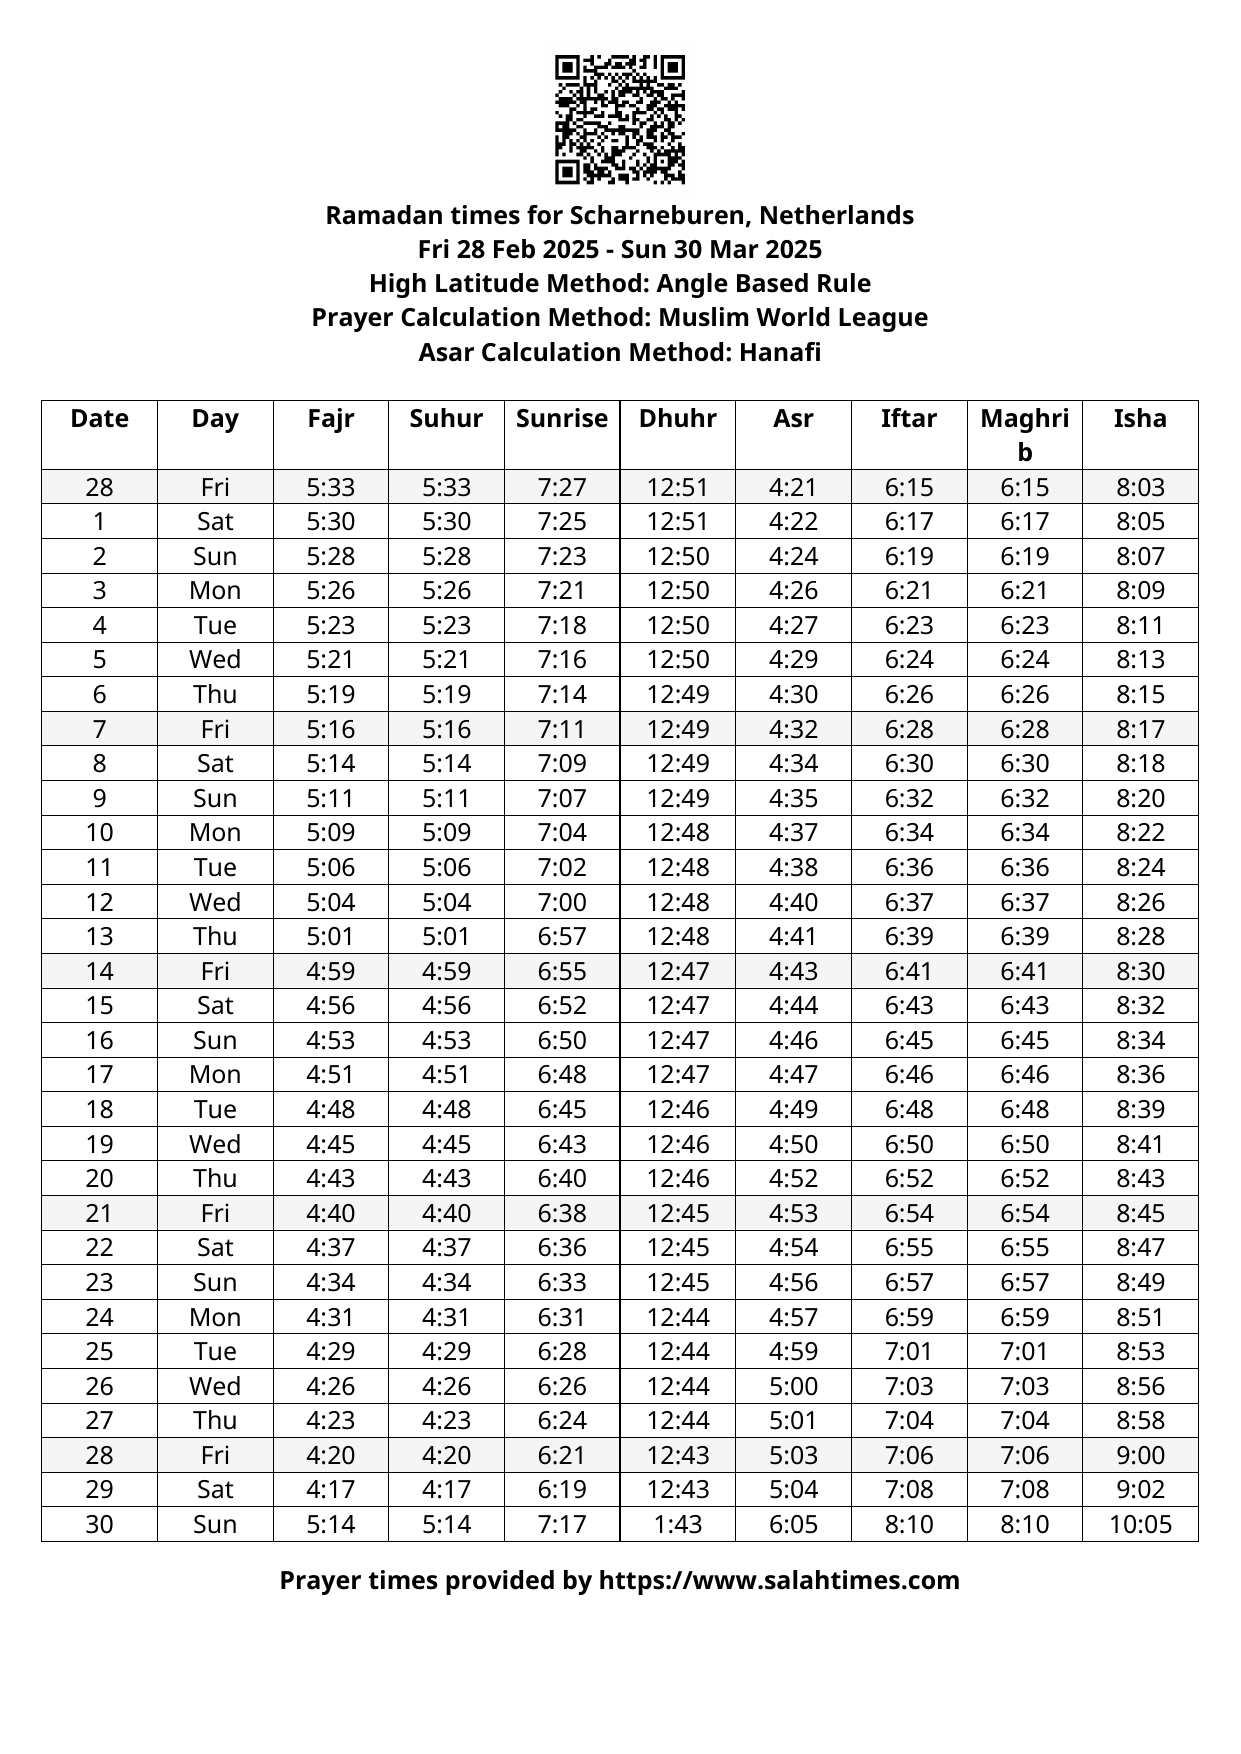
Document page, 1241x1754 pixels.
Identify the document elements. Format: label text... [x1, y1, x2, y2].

table_cell 6:43 [852, 989, 967, 1022]
table_cell 6:59 [852, 1300, 967, 1333]
table_cell 4:29 [389, 1334, 504, 1368]
table_cell 6:54 [852, 1196, 967, 1229]
table_cell 8:34 [1083, 1023, 1198, 1057]
table_cell 4:41 [736, 919, 851, 953]
table_cell 4:34 [389, 1265, 504, 1299]
table_cell Tue [158, 1092, 273, 1126]
table_cell 8:10 [852, 1507, 967, 1541]
table_cell Fri [158, 1438, 273, 1472]
table_cell 4:45 [274, 1127, 388, 1160]
table_cell 7:03 [852, 1369, 967, 1402]
table_cell 6:26 [968, 677, 1082, 711]
table_cell 6:57 [852, 1265, 967, 1299]
table_cell 6:28 [852, 712, 967, 745]
table_cell 4:30 [736, 677, 851, 711]
table_cell 12:45 [621, 1265, 735, 1299]
table_cell 6:55 [852, 1231, 967, 1264]
table_cell 8:49 [1083, 1265, 1198, 1299]
table_cell 6 [42, 677, 157, 711]
table_cell 12:50 [621, 539, 735, 572]
table_cell 4:56 [736, 1265, 851, 1299]
table_cell Mon [158, 816, 273, 849]
table_cell 4:17 [274, 1473, 388, 1506]
table_cell 29 [42, 1473, 157, 1506]
table_cell Sat [158, 504, 273, 538]
text Prayer times provided by https://www.salahtimes.com [42, 1563, 1198, 1597]
table_cell 7:09 [505, 746, 619, 780]
table_cell 5:14 [274, 746, 388, 780]
table_cell 6:52 [505, 989, 619, 1022]
table_cell 7:11 [505, 712, 619, 745]
table_cell 4:37 [274, 1231, 388, 1264]
table_cell 6:45 [852, 1023, 967, 1057]
text Fri 28 Feb 2025 - Sun 30 Mar 2025 [42, 232, 1198, 266]
table_cell 8:26 [1083, 885, 1198, 918]
table_cell 6:32 [852, 781, 967, 814]
table_cell 8:03 [1083, 470, 1198, 503]
table_cell 5:04 [274, 885, 388, 918]
table_cell 5:03 [736, 1438, 851, 1472]
table_cell 6:43 [505, 1127, 619, 1160]
table_cell 8:36 [1083, 1058, 1198, 1091]
table_cell 4 [42, 608, 157, 642]
table_cell 6:19 [968, 539, 1082, 572]
table_cell 6:41 [852, 954, 967, 987]
table_cell 6:59 [968, 1300, 1082, 1333]
table_cell Sat [158, 989, 273, 1022]
table_cell 4:56 [389, 989, 504, 1022]
table_cell 5:01 [274, 919, 388, 953]
text Ramadan times for Scharneburen, Netherlands [42, 198, 1198, 232]
table_cell 6:21 [852, 574, 967, 607]
table_cell 6:28 [968, 712, 1082, 745]
table_cell 5:33 [389, 470, 504, 503]
table_cell 6:45 [968, 1023, 1082, 1057]
table_cell 6:23 [968, 608, 1082, 642]
table_cell 12:49 [621, 746, 735, 780]
table_cell 5:04 [736, 1473, 851, 1506]
table_cell 7:17 [505, 1507, 619, 1541]
table_cell 6:15 [968, 470, 1082, 503]
table_cell 12:47 [621, 954, 735, 987]
table_cell 7:21 [505, 574, 619, 607]
table_cell 6:48 [852, 1092, 967, 1126]
table_cell 2 [42, 539, 157, 572]
table_cell 4:59 [736, 1334, 851, 1368]
table_cell Mon [158, 1058, 273, 1091]
table_cell 5:09 [274, 816, 388, 849]
table_cell 6:48 [505, 1058, 619, 1091]
table_cell 5:16 [274, 712, 388, 745]
table_header Dhuhr [621, 401, 735, 469]
table_cell 12:44 [621, 1300, 735, 1333]
table_cell 4:51 [389, 1058, 504, 1091]
table_cell 4:59 [389, 954, 504, 987]
table_header Sunrise [505, 401, 619, 469]
table_cell 12:43 [621, 1438, 735, 1472]
table_cell 12:48 [621, 816, 735, 849]
table_cell 8:13 [1083, 643, 1198, 676]
table_cell 7:01 [968, 1334, 1082, 1368]
table_cell 18 [42, 1092, 157, 1126]
table_cell 5:23 [274, 608, 388, 642]
table_cell Fri [158, 954, 273, 987]
table_cell 6:52 [968, 1161, 1082, 1195]
table_cell 12:47 [621, 989, 735, 1022]
table_cell 6:26 [505, 1369, 619, 1402]
table_cell 6:55 [968, 1231, 1082, 1264]
table_cell 5:21 [274, 643, 388, 676]
table_cell 4:59 [274, 954, 388, 987]
table_cell 4:37 [736, 816, 851, 849]
table_cell 4:29 [274, 1334, 388, 1368]
table_cell 6:40 [505, 1161, 619, 1195]
table_cell 4:31 [389, 1300, 504, 1333]
table_cell 8:22 [1083, 816, 1198, 849]
table_cell 4:29 [736, 643, 851, 676]
table_cell Mon [158, 574, 273, 607]
table_cell 6:55 [505, 954, 619, 987]
table_cell 4:35 [736, 781, 851, 814]
table_cell 8:15 [1083, 677, 1198, 711]
table_cell 5:11 [274, 781, 388, 814]
table_cell 6:52 [852, 1161, 967, 1195]
table_cell Sun [158, 781, 273, 814]
table_cell 6:21 [505, 1438, 619, 1472]
table_cell 6:46 [852, 1058, 967, 1091]
table_cell 4:34 [274, 1265, 388, 1299]
table_cell 4:49 [736, 1092, 851, 1126]
table_cell 6:50 [852, 1127, 967, 1160]
table_cell 6:30 [968, 746, 1082, 780]
table_cell 6:32 [968, 781, 1082, 814]
table_cell 16 [42, 1023, 157, 1057]
table_cell 7:04 [505, 816, 619, 849]
table_cell 4:44 [736, 989, 851, 1022]
table_cell 4:43 [389, 1161, 504, 1195]
table_cell 4:20 [389, 1438, 504, 1472]
table_cell 8:51 [1083, 1300, 1198, 1333]
text Asar Calculation Method: Hanafi [42, 334, 1198, 368]
table_cell 4:43 [274, 1161, 388, 1195]
table_cell 6:43 [968, 989, 1082, 1022]
table_cell Thu [158, 1161, 273, 1195]
table_cell 5:14 [389, 746, 504, 780]
table_cell 4:21 [736, 470, 851, 503]
table_cell 4:27 [736, 608, 851, 642]
table_cell 4:53 [736, 1196, 851, 1229]
table_cell 6:46 [968, 1058, 1082, 1091]
table_cell 8:17 [1083, 712, 1198, 745]
table_cell 12:49 [621, 781, 735, 814]
table_cell Fri [158, 1196, 273, 1229]
table_cell 28 [42, 470, 157, 503]
table_cell 6:23 [852, 608, 967, 642]
table_cell 7:06 [968, 1438, 1082, 1472]
table_cell Sun [158, 1265, 273, 1299]
table_cell 5:30 [274, 504, 388, 538]
table_cell Wed [158, 643, 273, 676]
table_cell Tue [158, 1334, 273, 1368]
table_cell 4:22 [736, 504, 851, 538]
table_cell 7:14 [505, 677, 619, 711]
table_cell 8:09 [1083, 574, 1198, 607]
table_cell 8:56 [1083, 1369, 1198, 1402]
table_header Asr [736, 401, 851, 469]
table_cell 10 [42, 816, 157, 849]
table_cell 5:06 [274, 850, 388, 884]
table_cell Fri [158, 470, 273, 503]
table_cell 6:17 [852, 504, 967, 538]
table_cell 12:44 [621, 1369, 735, 1402]
table_cell 6:36 [968, 850, 1082, 884]
table_cell 8:47 [1083, 1231, 1198, 1264]
table_cell 5:11 [389, 781, 504, 814]
table_cell 6:39 [852, 919, 967, 953]
table_cell 8:58 [1083, 1404, 1198, 1437]
table_cell 7:25 [505, 504, 619, 538]
table_cell 5:16 [389, 712, 504, 745]
table_cell 7:02 [505, 850, 619, 884]
table_cell Wed [158, 885, 273, 918]
table_cell 7:04 [968, 1404, 1082, 1437]
table_cell 4:53 [389, 1023, 504, 1057]
table_cell 6:57 [968, 1265, 1082, 1299]
table_cell 19 [42, 1127, 157, 1160]
table_header Suhur [389, 401, 504, 469]
table_cell 4:17 [389, 1473, 504, 1506]
table_cell 6:26 [852, 677, 967, 711]
table_cell 12:45 [621, 1231, 735, 1264]
table_cell 4:32 [736, 712, 851, 745]
table_cell 30 [42, 1507, 157, 1541]
table_cell 5:33 [274, 470, 388, 503]
table_cell 8:11 [1083, 608, 1198, 642]
table_cell 4:54 [736, 1231, 851, 1264]
table_cell 27 [42, 1404, 157, 1437]
table_cell 6:28 [505, 1334, 619, 1368]
table_cell 4:53 [274, 1023, 388, 1057]
table_cell 6:39 [968, 919, 1082, 953]
table_cell 7:06 [852, 1438, 967, 1472]
table_cell 10:05 [1083, 1507, 1198, 1541]
table_cell 4:26 [274, 1369, 388, 1402]
table_cell 7:08 [852, 1473, 967, 1506]
table_cell 12:45 [621, 1196, 735, 1229]
table_cell 6:37 [852, 885, 967, 918]
table_cell 8:20 [1083, 781, 1198, 814]
text Prayer Calculation Method: Muslim World League [42, 300, 1198, 334]
table_cell 5:30 [389, 504, 504, 538]
table_cell 5:26 [389, 574, 504, 607]
table_cell 6:24 [852, 643, 967, 676]
table_cell 12:46 [621, 1092, 735, 1126]
table_cell 6:19 [852, 539, 967, 572]
table_cell 8:32 [1083, 989, 1198, 1022]
table_cell 8:10 [968, 1507, 1082, 1541]
table_cell 6:57 [505, 919, 619, 953]
table_cell 5:14 [274, 1507, 388, 1541]
table_cell Wed [158, 1127, 273, 1160]
table_cell 5:21 [389, 643, 504, 676]
table_cell 6:19 [505, 1473, 619, 1506]
table_cell Thu [158, 1404, 273, 1437]
table_cell 6:24 [505, 1404, 619, 1437]
table_cell 5:28 [274, 539, 388, 572]
table_cell 5:04 [389, 885, 504, 918]
table_cell 12:44 [621, 1404, 735, 1437]
table_cell 6:50 [505, 1023, 619, 1057]
table_cell 12:51 [621, 504, 735, 538]
table_cell 8:05 [1083, 504, 1198, 538]
table_cell 22 [42, 1231, 157, 1264]
table_cell 6:33 [505, 1265, 619, 1299]
table_cell 1 [42, 504, 157, 538]
table_cell 21 [42, 1196, 157, 1229]
table_cell 6:54 [968, 1196, 1082, 1229]
table_cell 5:06 [389, 850, 504, 884]
table_cell 25 [42, 1334, 157, 1368]
table_cell 6:37 [968, 885, 1082, 918]
table_cell Sun [158, 1507, 273, 1541]
table_cell 8:18 [1083, 746, 1198, 780]
table_cell 4:57 [736, 1300, 851, 1333]
table_cell Wed [158, 1369, 273, 1402]
table_cell 8:39 [1083, 1092, 1198, 1126]
table_cell 14 [42, 954, 157, 987]
table_cell 5:19 [274, 677, 388, 711]
table_cell 6:50 [968, 1127, 1082, 1160]
table_cell 4:52 [736, 1161, 851, 1195]
table_cell 12:48 [621, 919, 735, 953]
table_cell Tue [158, 850, 273, 884]
table_cell Sat [158, 1473, 273, 1506]
table_cell 20 [42, 1161, 157, 1195]
table_cell 9 [42, 781, 157, 814]
table_cell 12:48 [621, 850, 735, 884]
table_cell 4:26 [736, 574, 851, 607]
table_cell 4:31 [274, 1300, 388, 1333]
table_cell 4:23 [274, 1404, 388, 1437]
table_cell 4:24 [736, 539, 851, 572]
table_cell 6:31 [505, 1300, 619, 1333]
table_cell 6:17 [968, 504, 1082, 538]
table_cell 12:48 [621, 885, 735, 918]
table_cell 4:37 [389, 1231, 504, 1264]
table_cell 4:40 [389, 1196, 504, 1229]
table_header Date [42, 401, 157, 469]
table_cell 8:43 [1083, 1161, 1198, 1195]
table_cell 12:46 [621, 1161, 735, 1195]
table_cell 11 [42, 850, 157, 884]
table_cell 8:28 [1083, 919, 1198, 953]
table_cell 7:08 [968, 1473, 1082, 1506]
table_cell 7:16 [505, 643, 619, 676]
table_cell 5:23 [389, 608, 504, 642]
table_cell Thu [158, 677, 273, 711]
table_cell 4:26 [389, 1369, 504, 1402]
table_cell 4:43 [736, 954, 851, 987]
picture [542, 41, 699, 198]
table_cell 12:51 [621, 470, 735, 503]
table_cell 4:34 [736, 746, 851, 780]
table_cell 8:07 [1083, 539, 1198, 572]
table_cell 4:23 [389, 1404, 504, 1437]
table_cell 5:14 [389, 1507, 504, 1541]
table_cell 6:05 [736, 1507, 851, 1541]
table_cell 6:41 [968, 954, 1082, 987]
table_cell 9:00 [1083, 1438, 1198, 1472]
table_cell 6:24 [968, 643, 1082, 676]
table_cell 12:50 [621, 643, 735, 676]
table_cell 6:48 [968, 1092, 1082, 1126]
table_cell 4:46 [736, 1023, 851, 1057]
table_cell 4:20 [274, 1438, 388, 1472]
table_cell 5:00 [736, 1369, 851, 1402]
table_cell 12:47 [621, 1058, 735, 1091]
table_cell 5 [42, 643, 157, 676]
table_header Maghrib [968, 401, 1082, 469]
table_cell 7:07 [505, 781, 619, 814]
table_cell 1:43 [621, 1507, 735, 1541]
table_cell 7:18 [505, 608, 619, 642]
table_cell 12:49 [621, 712, 735, 745]
table_cell 12:50 [621, 608, 735, 642]
table_cell 28 [42, 1438, 157, 1472]
table_cell Sat [158, 1231, 273, 1264]
table_cell 9:02 [1083, 1473, 1198, 1506]
table_cell 8:24 [1083, 850, 1198, 884]
table_cell 6:34 [968, 816, 1082, 849]
table_cell 4:40 [736, 885, 851, 918]
table_cell Sun [158, 539, 273, 572]
table_header Iftar [852, 401, 967, 469]
table_cell 5:26 [274, 574, 388, 607]
table_cell 12 [42, 885, 157, 918]
table_cell 12:50 [621, 574, 735, 607]
table_cell 5:01 [736, 1404, 851, 1437]
table_cell 7:04 [852, 1404, 967, 1437]
text High Latitude Method: Angle Based Rule [42, 266, 1198, 300]
table_cell Mon [158, 1300, 273, 1333]
table_header Day [158, 401, 273, 469]
table_cell 4:40 [274, 1196, 388, 1229]
table_cell 3 [42, 574, 157, 607]
table_cell 8:53 [1083, 1334, 1198, 1368]
table_cell 26 [42, 1369, 157, 1402]
table_cell 7:00 [505, 885, 619, 918]
table_cell 7:27 [505, 470, 619, 503]
table_cell 4:50 [736, 1127, 851, 1160]
table_cell 5:19 [389, 677, 504, 711]
table_cell 6:21 [968, 574, 1082, 607]
table_cell 6:15 [852, 470, 967, 503]
table_cell Fri [158, 712, 273, 745]
table_cell 23 [42, 1265, 157, 1299]
table_cell 5:01 [389, 919, 504, 953]
table_cell 17 [42, 1058, 157, 1091]
table_cell 5:28 [389, 539, 504, 572]
table_cell 7 [42, 712, 157, 745]
table_cell 5:09 [389, 816, 504, 849]
table_cell Thu [158, 919, 273, 953]
table_cell 12:47 [621, 1023, 735, 1057]
table_cell 8 [42, 746, 157, 780]
table_cell 6:38 [505, 1196, 619, 1229]
table_cell 4:45 [389, 1127, 504, 1160]
table_cell 7:03 [968, 1369, 1082, 1402]
table_cell 6:34 [852, 816, 967, 849]
table_cell 6:45 [505, 1092, 619, 1126]
table_cell 4:38 [736, 850, 851, 884]
table_cell 4:47 [736, 1058, 851, 1091]
table_cell Tue [158, 608, 273, 642]
table_cell 4:48 [389, 1092, 504, 1126]
table_cell Sat [158, 746, 273, 780]
table_cell Sun [158, 1023, 273, 1057]
table_cell 6:36 [505, 1231, 619, 1264]
table_cell 12:44 [621, 1334, 735, 1368]
table_cell 8:45 [1083, 1196, 1198, 1229]
table_cell 15 [42, 989, 157, 1022]
table_cell 12:49 [621, 677, 735, 711]
table_header Fajr [274, 401, 388, 469]
table_cell 13 [42, 919, 157, 953]
table_cell 8:30 [1083, 954, 1198, 987]
table_cell 6:36 [852, 850, 967, 884]
table_cell 8:41 [1083, 1127, 1198, 1160]
table_cell 12:43 [621, 1473, 735, 1506]
table_cell 4:51 [274, 1058, 388, 1091]
table_cell 12:46 [621, 1127, 735, 1160]
table_cell 4:56 [274, 989, 388, 1022]
table_cell 24 [42, 1300, 157, 1333]
table_cell 7:23 [505, 539, 619, 572]
table_cell 7:01 [852, 1334, 967, 1368]
table_cell 4:48 [274, 1092, 388, 1126]
table_header Isha [1083, 401, 1198, 469]
table_cell 6:30 [852, 746, 967, 780]
